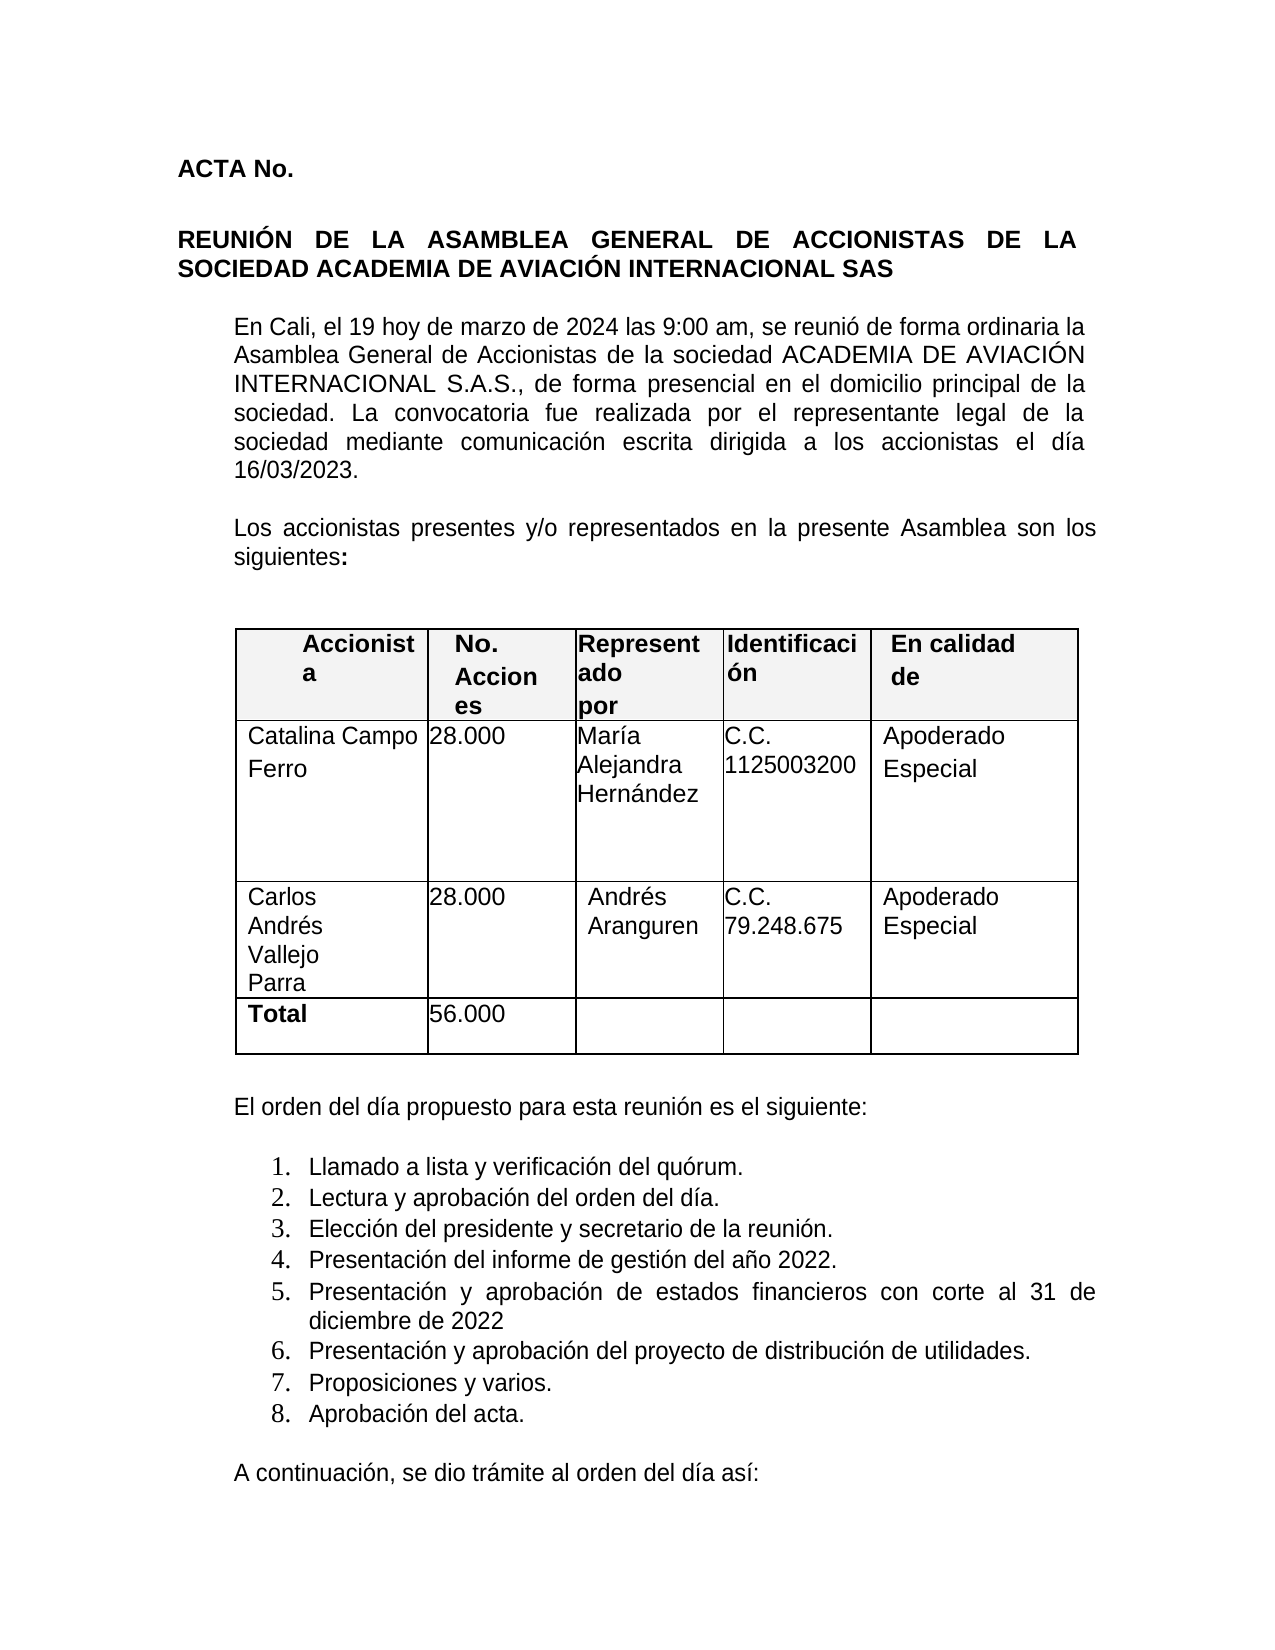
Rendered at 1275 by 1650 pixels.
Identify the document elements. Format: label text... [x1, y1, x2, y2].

table_cell Apoderado Especial [872, 882, 1077, 997]
text En Cali, el 19 hoy de marzo de 2024 las 9:00 am, se reunió de forma ordinaria la Asamblea General de Accionistas de la sociedad ACADEMIA DE AVIACIÓN INTERNACIONAL S.A.S., de forma presencial en el domicilio principal de la sociedad. La convocatoria fue realizada por el representante legal de la sociedad mediante comunicación escrita dirigida a los accionistas el día 16/03/2023. [233, 312, 1086, 484]
table_cell Total [237, 999, 427, 1053]
table_cell Andrés Aranguren [577, 882, 723, 997]
table_cell [724, 999, 870, 1053]
list Llamado a lista y verificación del quórum. [271, 1150, 1098, 1181]
text El orden del día propuesto para esta reunión es el siguiente: [233, 1092, 1098, 1121]
list Presentación del informe de gestión del año 2022. [271, 1243, 1098, 1274]
list Presentación y aprobación de estados financieros con corte al 31 de diciembre de 2022 [271, 1274, 1098, 1334]
list Lectura y aprobación del orden del día. [271, 1181, 1098, 1212]
table_header Accionista [237, 630, 427, 719]
list Proposiciones y varios. [271, 1366, 1098, 1397]
table_cell 28.000 [429, 721, 575, 881]
table_cell [872, 999, 1077, 1053]
table_cell Carlos Andrés Vallejo Parra [237, 882, 427, 997]
list Elección del presidente y secretario de la reunión. [271, 1212, 1098, 1243]
table_cell 28.000 [429, 882, 575, 997]
table_cell Catalina Campo Ferro [237, 721, 427, 881]
text A continuación, se dio trámite al orden del día así: [233, 1458, 1098, 1486]
table_cell 56.000 [429, 999, 575, 1053]
table_cell C.C. 79.248.675 [724, 882, 870, 997]
text Los accionistas presentes y/o representados en la presente Asamblea son los siguientes: [233, 513, 1098, 570]
table_header En calidad de [872, 630, 1077, 719]
subtitle ACTA No. [177, 154, 1078, 183]
list Presentación y aprobación del proyecto de distribución de utilidades. [271, 1334, 1098, 1366]
table_header No. Acciones [429, 630, 575, 719]
table_header Representado por [577, 630, 723, 719]
table_cell Apoderado Especial [872, 721, 1077, 881]
table_header Identificación [724, 630, 870, 719]
table_cell María Alejandra Hernández [577, 721, 723, 881]
subtitle REUNIÓN DE LA ASAMBLEA GENERAL DE ACCIONISTAS DE LA SOCIEDAD ACADEMIA DE AVIACIÓN INTERNACIONAL SAS [177, 225, 1078, 282]
table_cell C.C. 1125003200 [724, 721, 870, 881]
list Aprobación del acta. [271, 1397, 1098, 1428]
table_cell [577, 999, 723, 1053]
